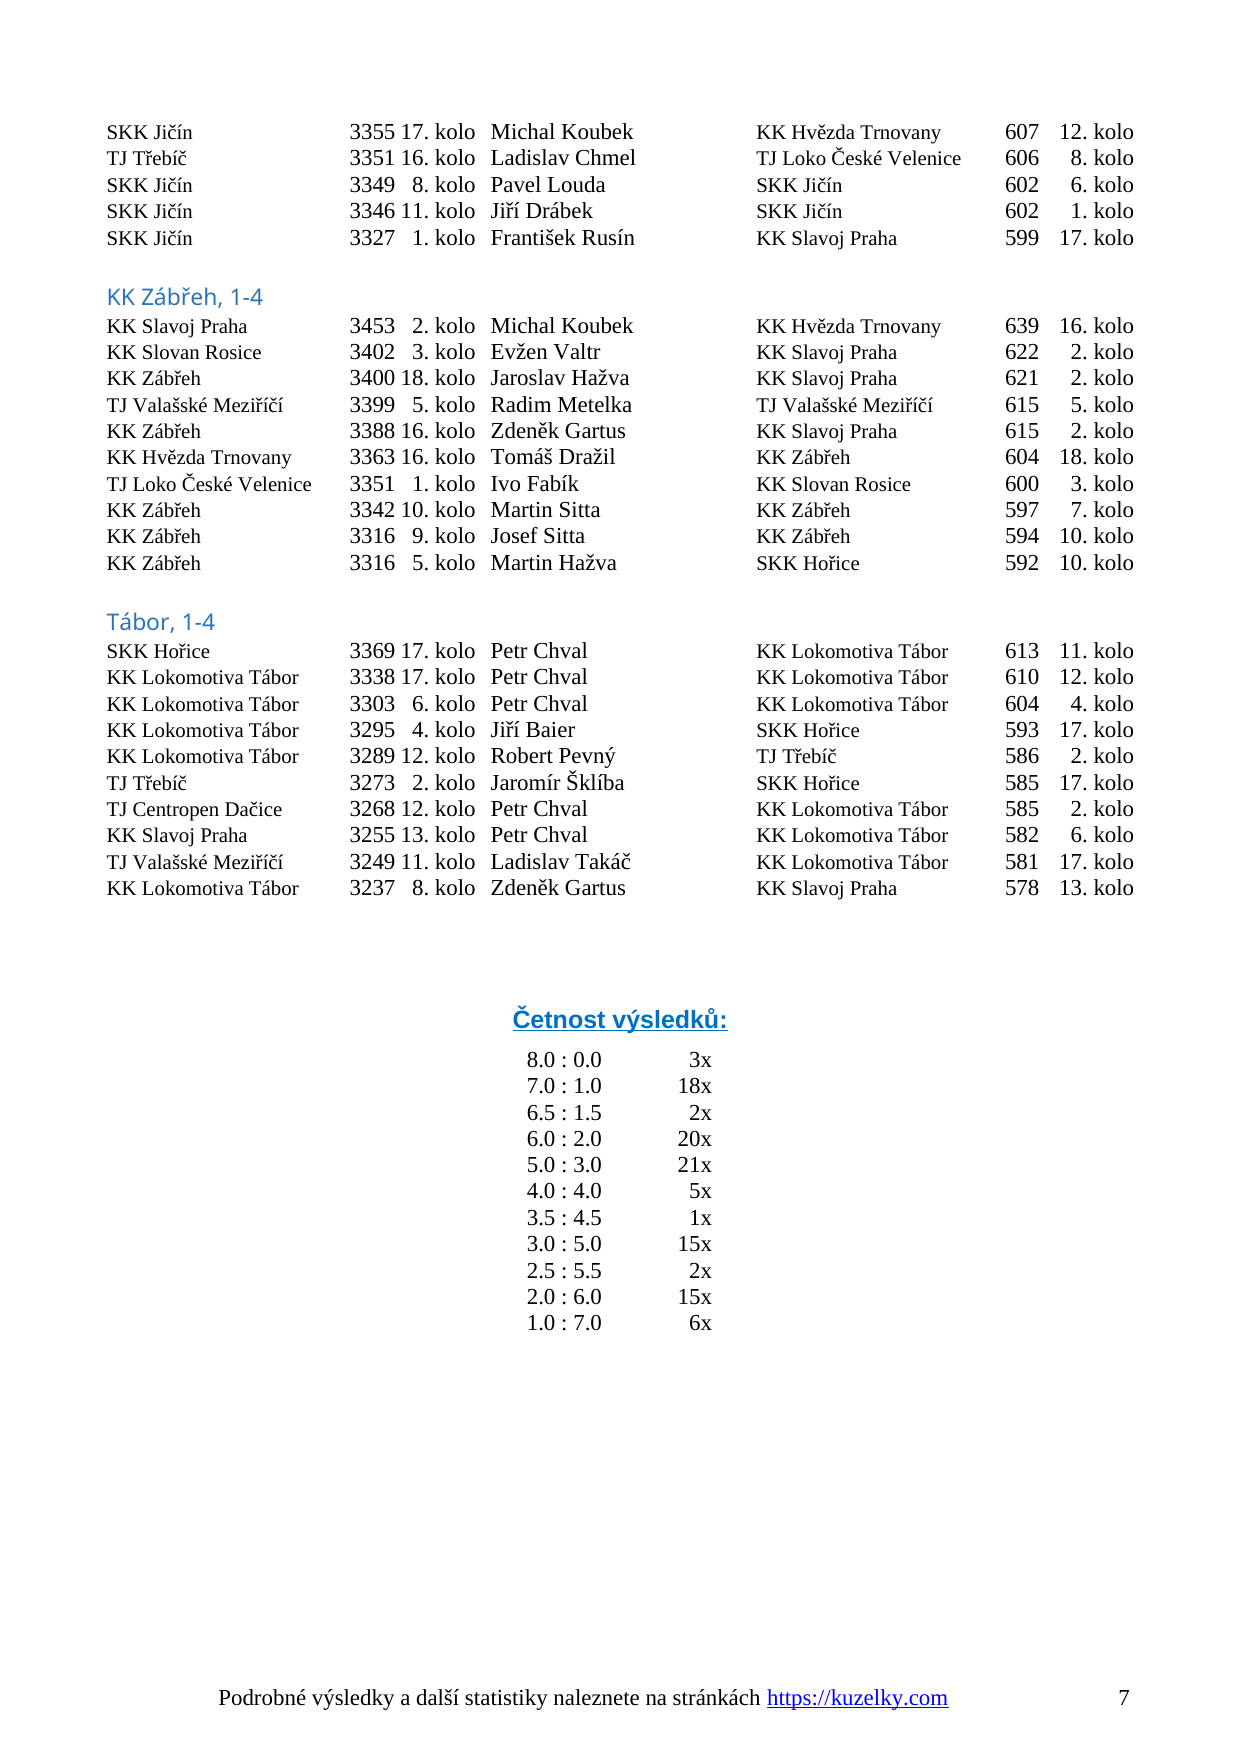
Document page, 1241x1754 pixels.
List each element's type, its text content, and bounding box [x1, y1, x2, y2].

text KK Lokomotiva Tábor 3295 4. kolo Jiří Baier SKK Hořice 593 17. kolo [106, 716, 1134, 742]
text 1.0 : 7.0 6x [106, 1309, 1134, 1336]
text 8.0 : 0.0 3x [106, 1046, 1134, 1072]
text 3.0 : 5.0 15x [106, 1230, 1134, 1257]
text KK Zábřeh 3400 18. kolo Jaroslav Hažva KK Slavoj Praha 621 2. kolo [106, 364, 1134, 391]
text KK Slovan Rosice 3402 3. kolo Evžen Valtr KK Slavoj Praha 622 2. kolo [106, 338, 1134, 364]
subtitle KK Zábřeh, 1-4 [106, 280, 1134, 312]
text SKK Jičín 3355 17. kolo Michal Koubek KK Hvězda Trnovany 607 12. kolo [106, 118, 1134, 144]
text KK Lokomotiva Tábor 3237 8. kolo Zdeněk Gartus KK Slavoj Praha 578 13. kolo [106, 874, 1134, 901]
text SKK Jičín 3327 1. kolo František Rusín KK Slavoj Praha 599 17. kolo [106, 223, 1134, 250]
text SKK Jičín 3346 11. kolo Jiří Drábek SKK Jičín 602 1. kolo [106, 197, 1134, 223]
text 6.0 : 2.0 20x [106, 1125, 1134, 1151]
text KK Lokomotiva Tábor 3338 17. kolo Petr Chval KK Lokomotiva Tábor 610 12. kolo [106, 663, 1134, 690]
text KK Zábřeh 3316 9. kolo Josef Sitta KK Zábřeh 594 10. kolo [106, 522, 1134, 549]
text TJ Třebíč 3351 16. kolo Ladislav Chmel TJ Loko České Velenice 606 8. kolo [106, 144, 1134, 171]
text TJ Valašské Meziříčí 3399 5. kolo Radim Metelka TJ Valašské Meziříčí 615 5. kolo [106, 391, 1134, 417]
text TJ Loko České Velenice 3351 1. kolo Ivo Fabík KK Slovan Rosice 600 3. kolo [106, 470, 1134, 496]
text KK Lokomotiva Tábor 3289 12. kolo Robert Pevný TJ Třebíč 586 2. kolo [106, 742, 1134, 769]
text Četnost výsledků: [94, 1004, 1145, 1033]
text KK Zábřeh 3342 10. kolo Martin Sitta KK Zábřeh 597 7. kolo [106, 496, 1134, 522]
text 6.5 : 1.5 2x [106, 1098, 1134, 1125]
text KK Lokomotiva Tábor 3303 6. kolo Petr Chval KK Lokomotiva Tábor 604 4. kolo [106, 690, 1134, 716]
text KK Slavoj Praha 3255 13. kolo Petr Chval KK Lokomotiva Tábor 582 6. kolo [106, 821, 1134, 848]
text 7.0 : 1.0 18x [106, 1072, 1134, 1098]
subtitle Tábor, 1-4 [106, 606, 1134, 637]
text TJ Valašské Meziříčí 3249 11. kolo Ladislav Takáč KK Lokomotiva Tábor 581 17. kolo [106, 848, 1134, 874]
text 5.0 : 3.0 21x [106, 1151, 1134, 1178]
text 4.0 : 4.0 5x [106, 1178, 1134, 1204]
text KK Slavoj Praha 3453 2. kolo Michal Koubek KK Hvězda Trnovany 639 16. kolo [106, 312, 1134, 338]
text 2.5 : 5.5 2x [106, 1257, 1134, 1283]
text KK Hvězda Trnovany 3363 16. kolo Tomáš Dražil KK Zábřeh 604 18. kolo [106, 443, 1134, 470]
text SKK Hořice 3369 17. kolo Petr Chval KK Lokomotiva Tábor 613 11. kolo [106, 637, 1134, 663]
text 3.5 : 4.5 1x [106, 1204, 1134, 1230]
text KK Zábřeh 3388 16. kolo Zdeněk Gartus KK Slavoj Praha 615 2. kolo [106, 417, 1134, 443]
text KK Zábřeh 3316 5. kolo Martin Hažva SKK Hořice 592 10. kolo [106, 549, 1134, 575]
text TJ Třebíč 3273 2. kolo Jaromír Šklíba SKK Hořice 585 17. kolo [106, 769, 1134, 795]
text TJ Centropen Dačice 3268 12. kolo Petr Chval KK Lokomotiva Tábor 585 2. kolo [106, 795, 1134, 821]
text 2.0 : 6.0 15x [106, 1283, 1134, 1309]
text SKK Jičín 3349 8. kolo Pavel Louda SKK Jičín 602 6. kolo [106, 171, 1134, 197]
